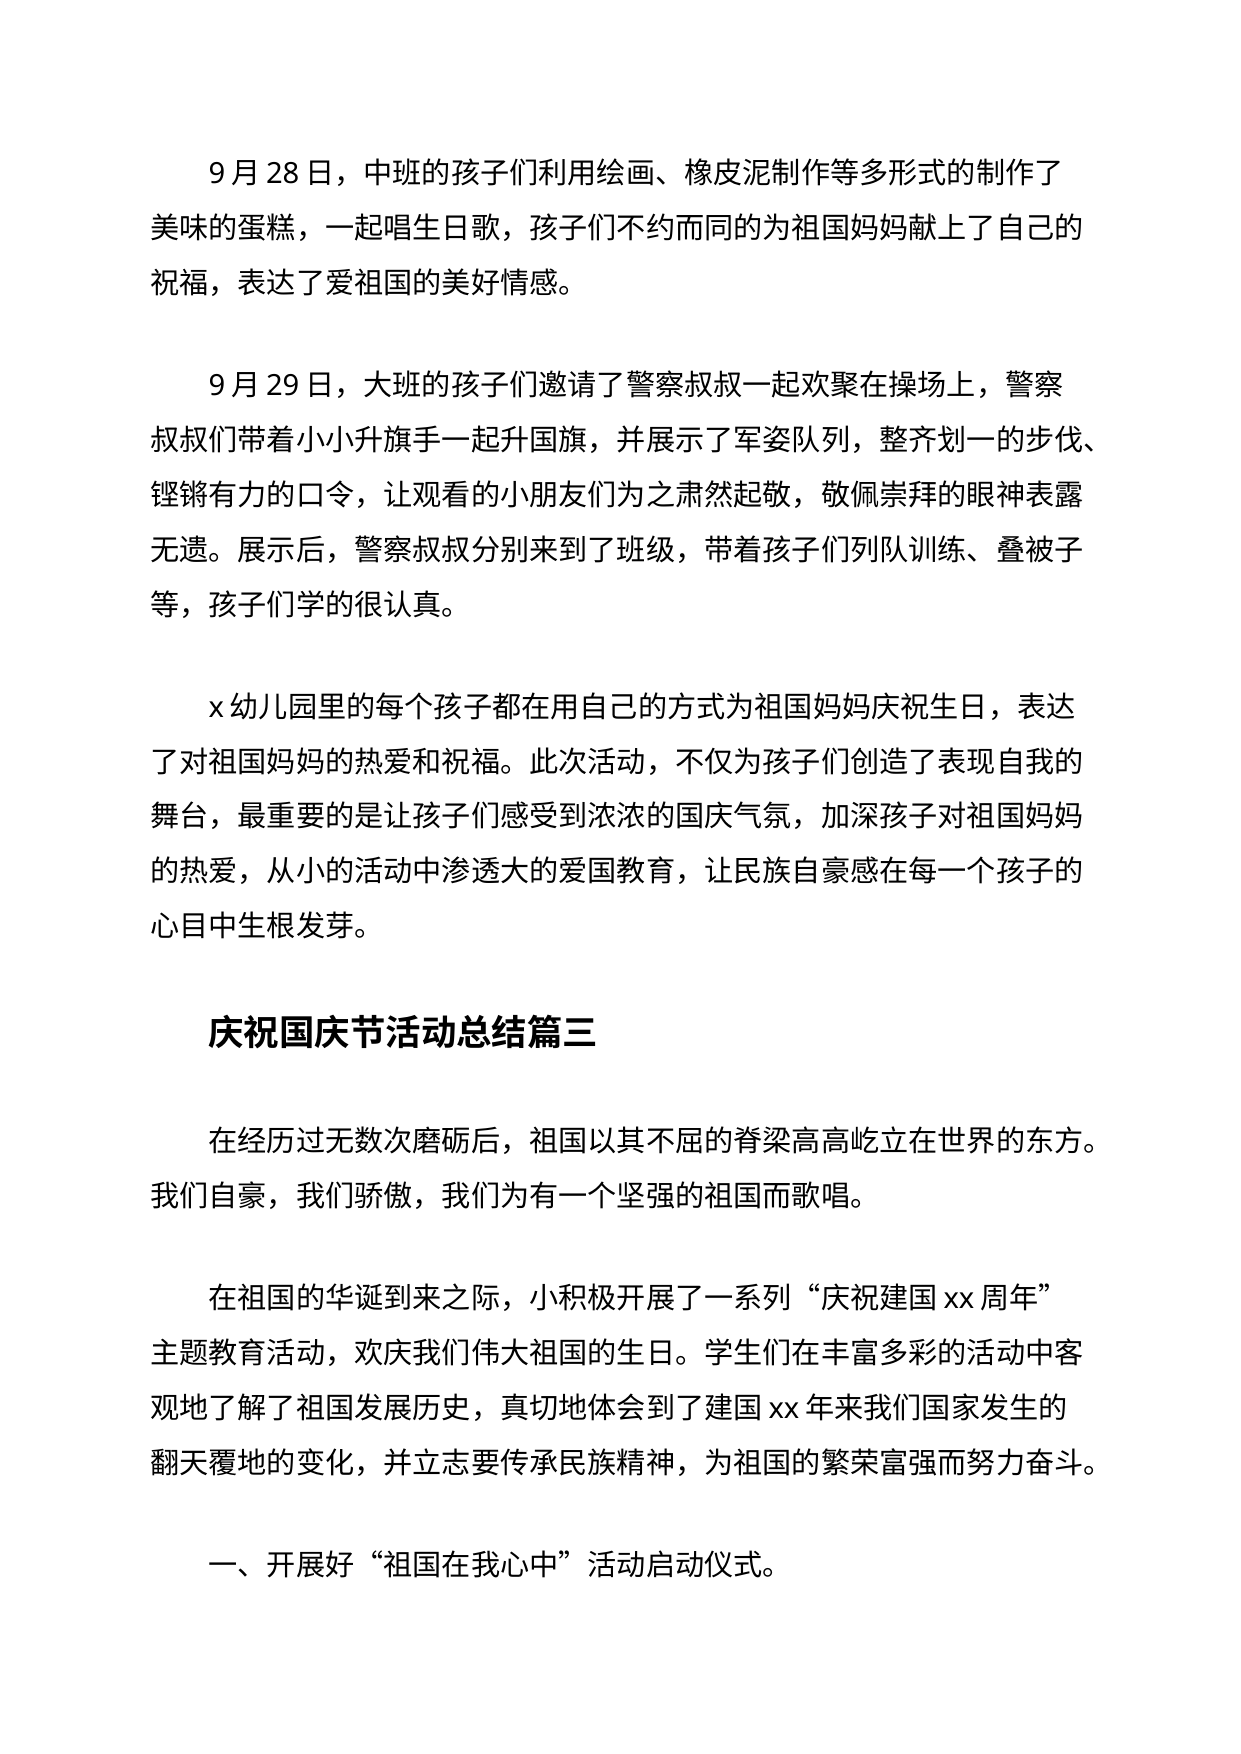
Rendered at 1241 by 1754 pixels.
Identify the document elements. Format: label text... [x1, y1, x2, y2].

text 9月28日，中班的孩子们利用绘画、橡皮泥制作等多形式的制作了美味的蛋糕，一起唱生日歌，孩子们不约而同的为祖国妈妈献上了自己的祝福，表达了爱祖国的美好情感。 [150, 150, 1090, 302]
text 庆祝国庆节活动总结篇三 [150, 1004, 1090, 1056]
text x幼儿园里的每个孩子都在用自己的方式为祖国妈妈庆祝生日，表达了对祖国妈妈的热爱和祝福。此次活动，不仅为孩子们创造了表现自我的舞台，最重要的是让孩子们感受到浓浓的国庆气氛，加深孩子对祖国妈妈的热爱，从小的活动中渗透大的爱国教育，让民族自豪感在每一个孩子的心目中生根发芽。 [150, 683, 1090, 945]
text 9月29日，大班的孩子们邀请了警察叔叔一起欢聚在操场上，警察叔叔们带着小小升旗手一起升国旗，并展示了军姿队列，整齐划一的步伐、铿锵有力的口令，让观看的小朋友们为之肃然起敬，敬佩崇拜的眼神表露无遗。展示后，警察叔叔分别来到了班级，带着孩子们列队训练、叠被子等，孩子们学的很认真。 [150, 362, 1090, 624]
text 一、开展好“祖国在我心中”活动启动仪式。 [150, 1541, 1090, 1584]
text 在经历过无数次磨砺后，祖国以其不屈的脊梁高高屹立在世界的东方。我们自豪，我们骄傲，我们为有一个坚强的祖国而歌唱。 [150, 1118, 1090, 1215]
text 在祖国的华诞到来之际，小积极开展了一系列“庆祝建国xx周年”主题教育活动，欢庆我们伟大祖国的生日。学生们在丰富多彩的活动中客观地了解了祖国发展历史，真切地体会到了建国xx年来我们国家发生的翻天覆地的变化，并立志要传承民族精神，为祖国的繁荣富强而努力奋斗。 [150, 1275, 1090, 1482]
